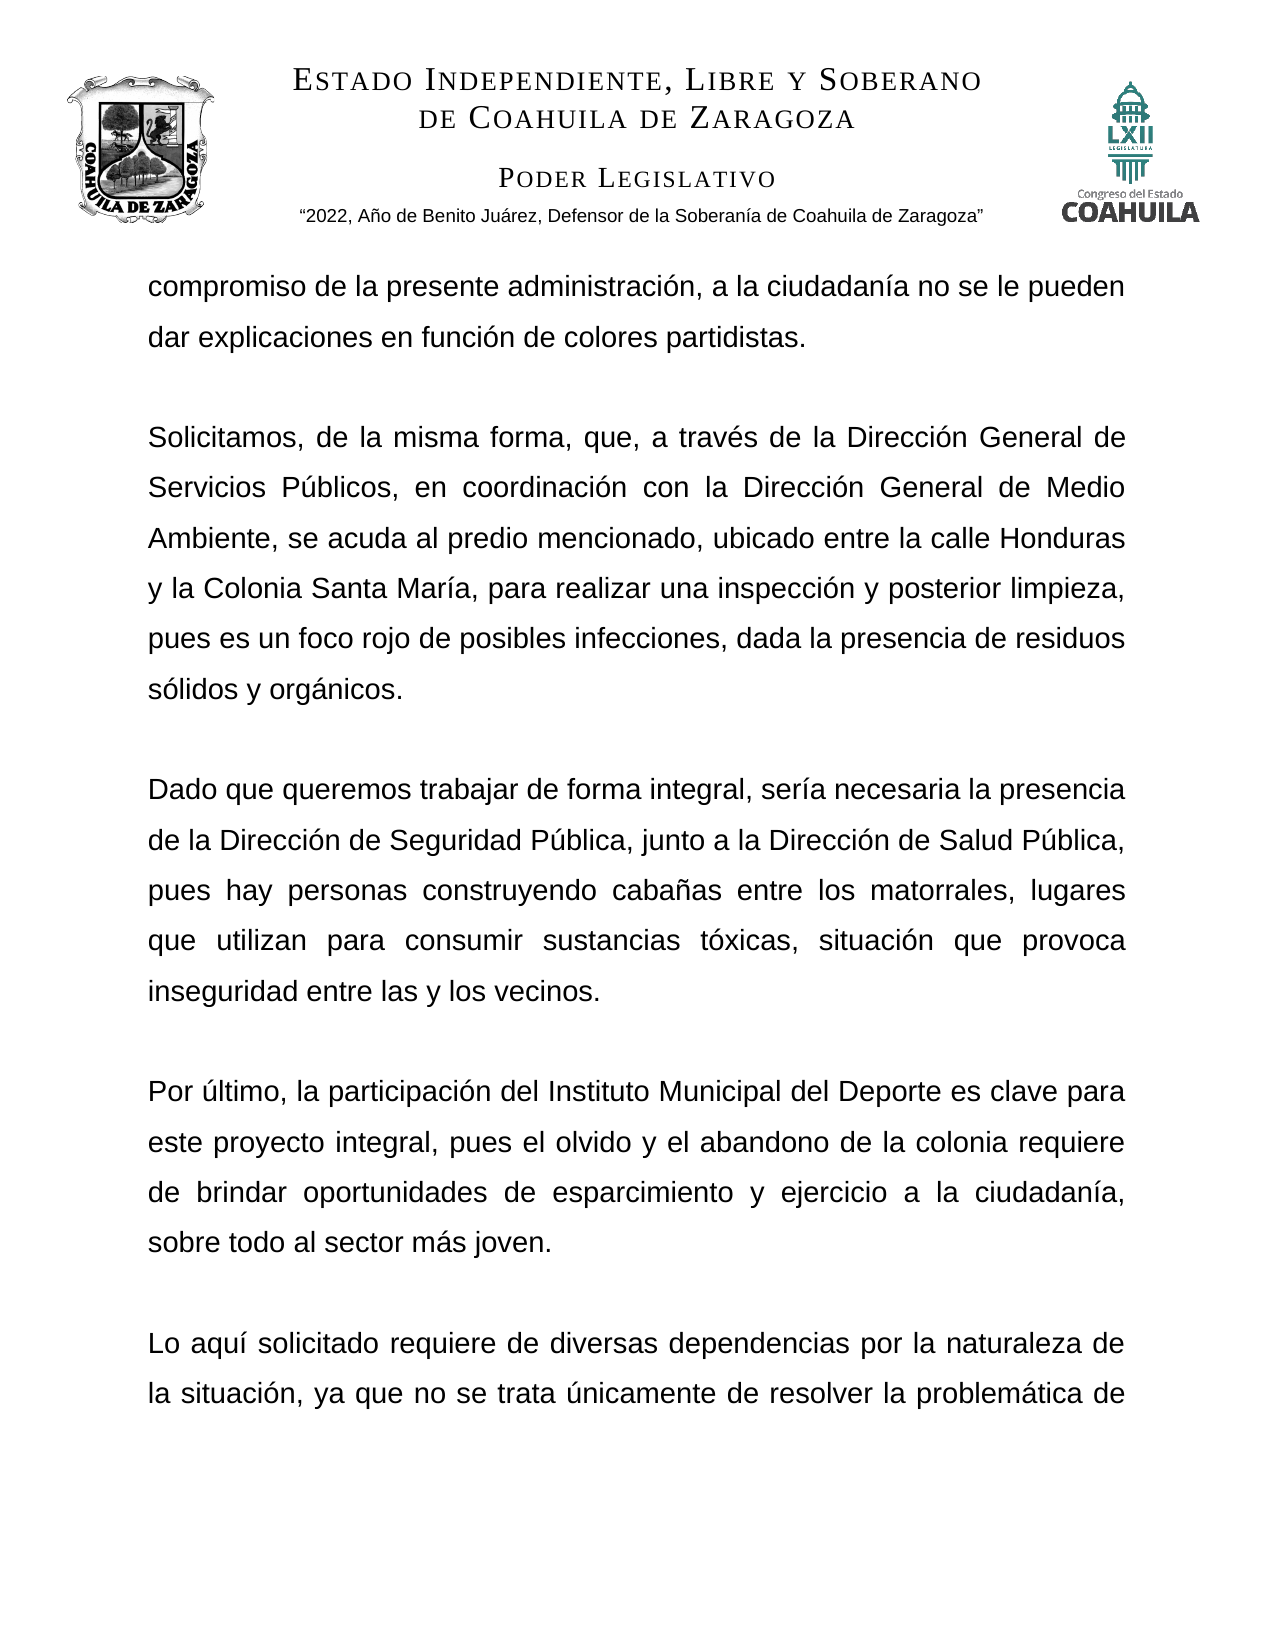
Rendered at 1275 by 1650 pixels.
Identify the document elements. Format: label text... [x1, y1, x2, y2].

text Por último, la participación del Instituto Municipal del Deporte es clave para este proyecto integral, pues el olvido y el abandono de la colonia requiere de brindar oportunidades de esparcimiento y ejercicio a la ciudadanía, sobre todo al sector más joven. [148, 1074, 1127, 1259]
picture [1052, 66, 1212, 234]
text Solicitamos, de la misma forma, que, a través de la Dirección General de Servicios Públicos, en coordinación con la Dirección General de Medio Ambiente, se acuda al predio mencionado, ubicado entre la calle Honduras y la Colonia Santa María, para realizar una inspección y posterior limpieza, pues es un foco rojo de posibles infecciones, dada la presencia de residuos sólidos y orgánicos. [148, 420, 1127, 705]
text Dado que queremos trabajar de forma integral, sería necesaria la presencia de la Dirección de Seguridad Pública, junto a la Dirección de Salud Pública, pues hay personas construyendo cabañas entre los matorrales, lugares que utilizan para consumir sustancias tóxicas, situación que provoca inseguridad entre las y los vecinos. [148, 772, 1127, 1007]
picture [66, 76, 215, 223]
